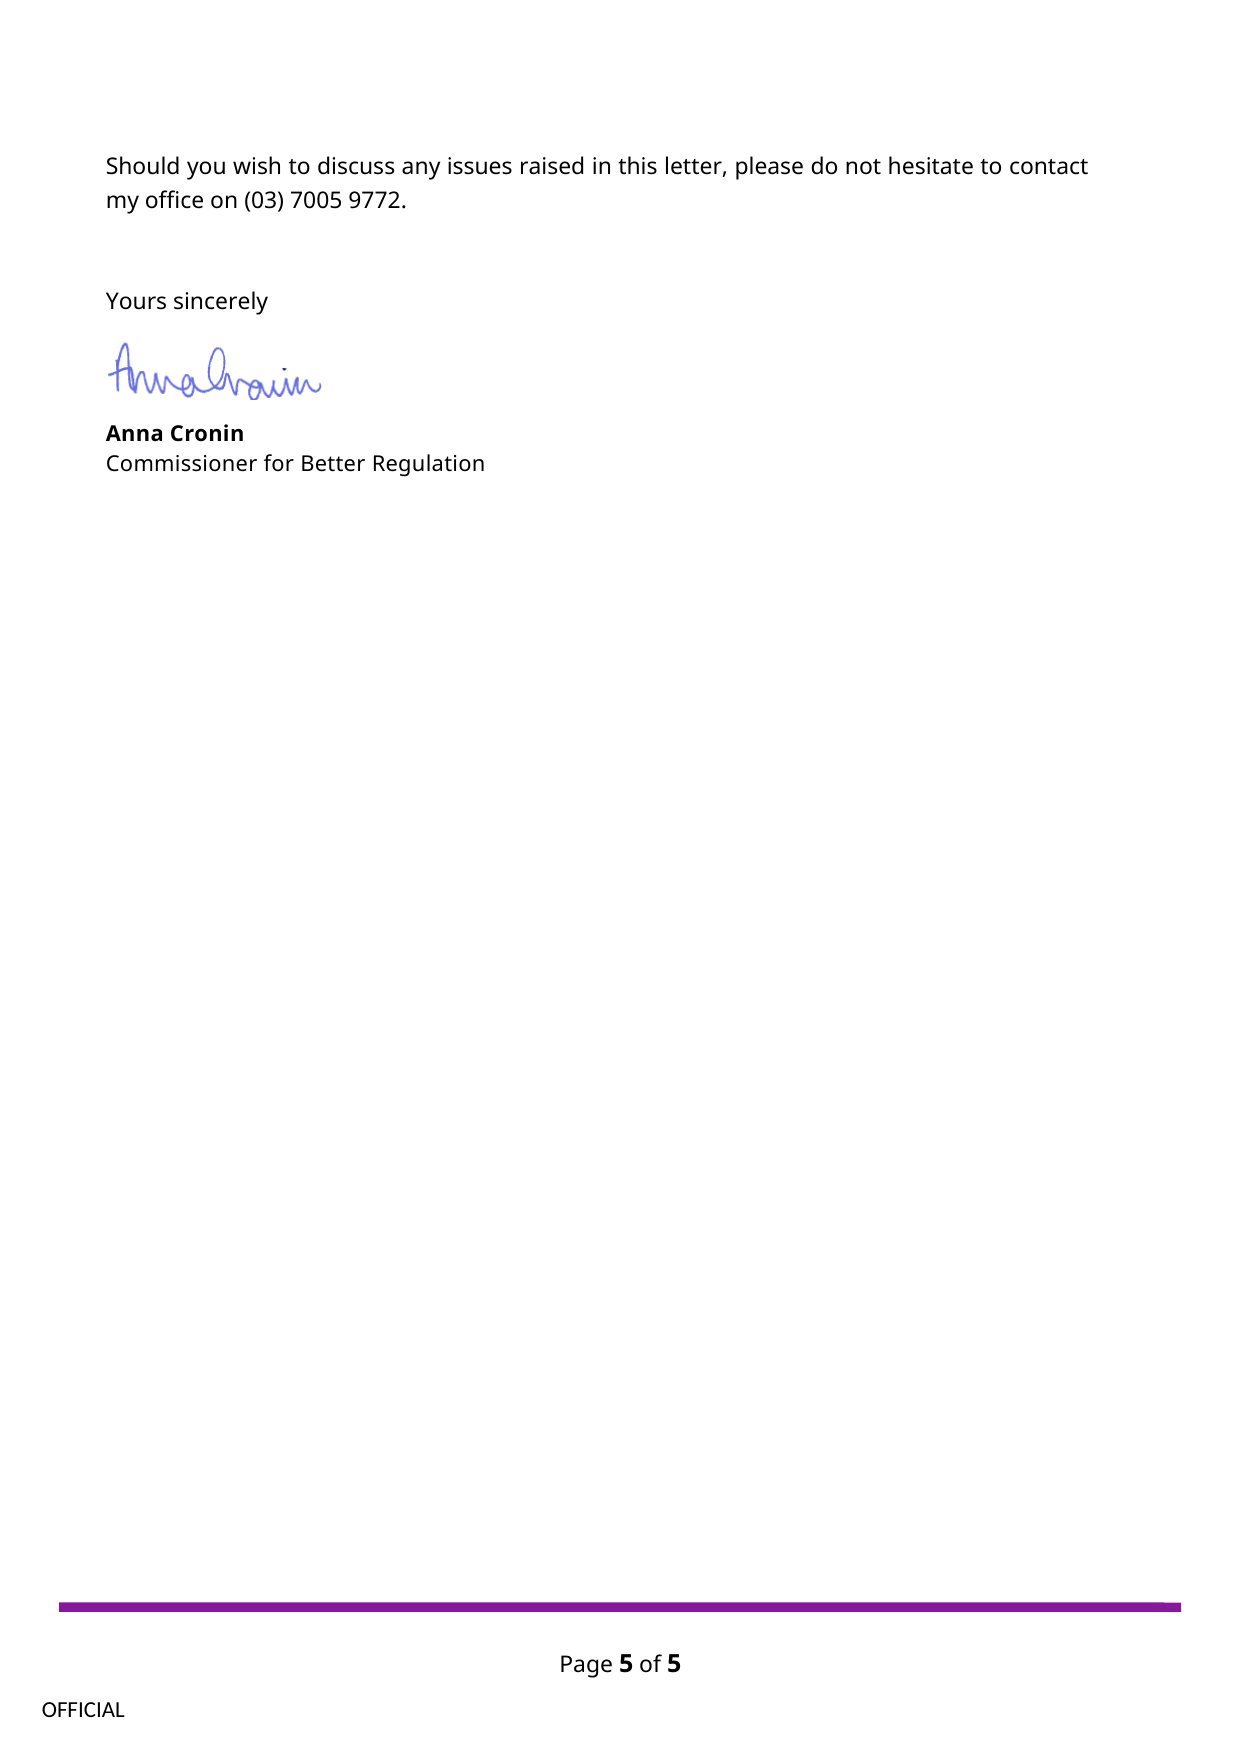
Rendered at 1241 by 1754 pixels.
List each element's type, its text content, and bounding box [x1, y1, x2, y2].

text Should you wish to discuss any issues raised in this letter, please do not hesitate to contact my office on (03) 7005 9772. [106, 150, 1090, 215]
text Anna Cronin [106, 418, 1090, 448]
text Yours sincerely [106, 284, 1090, 316]
text Commissioner for Better Regulation [106, 448, 1090, 478]
